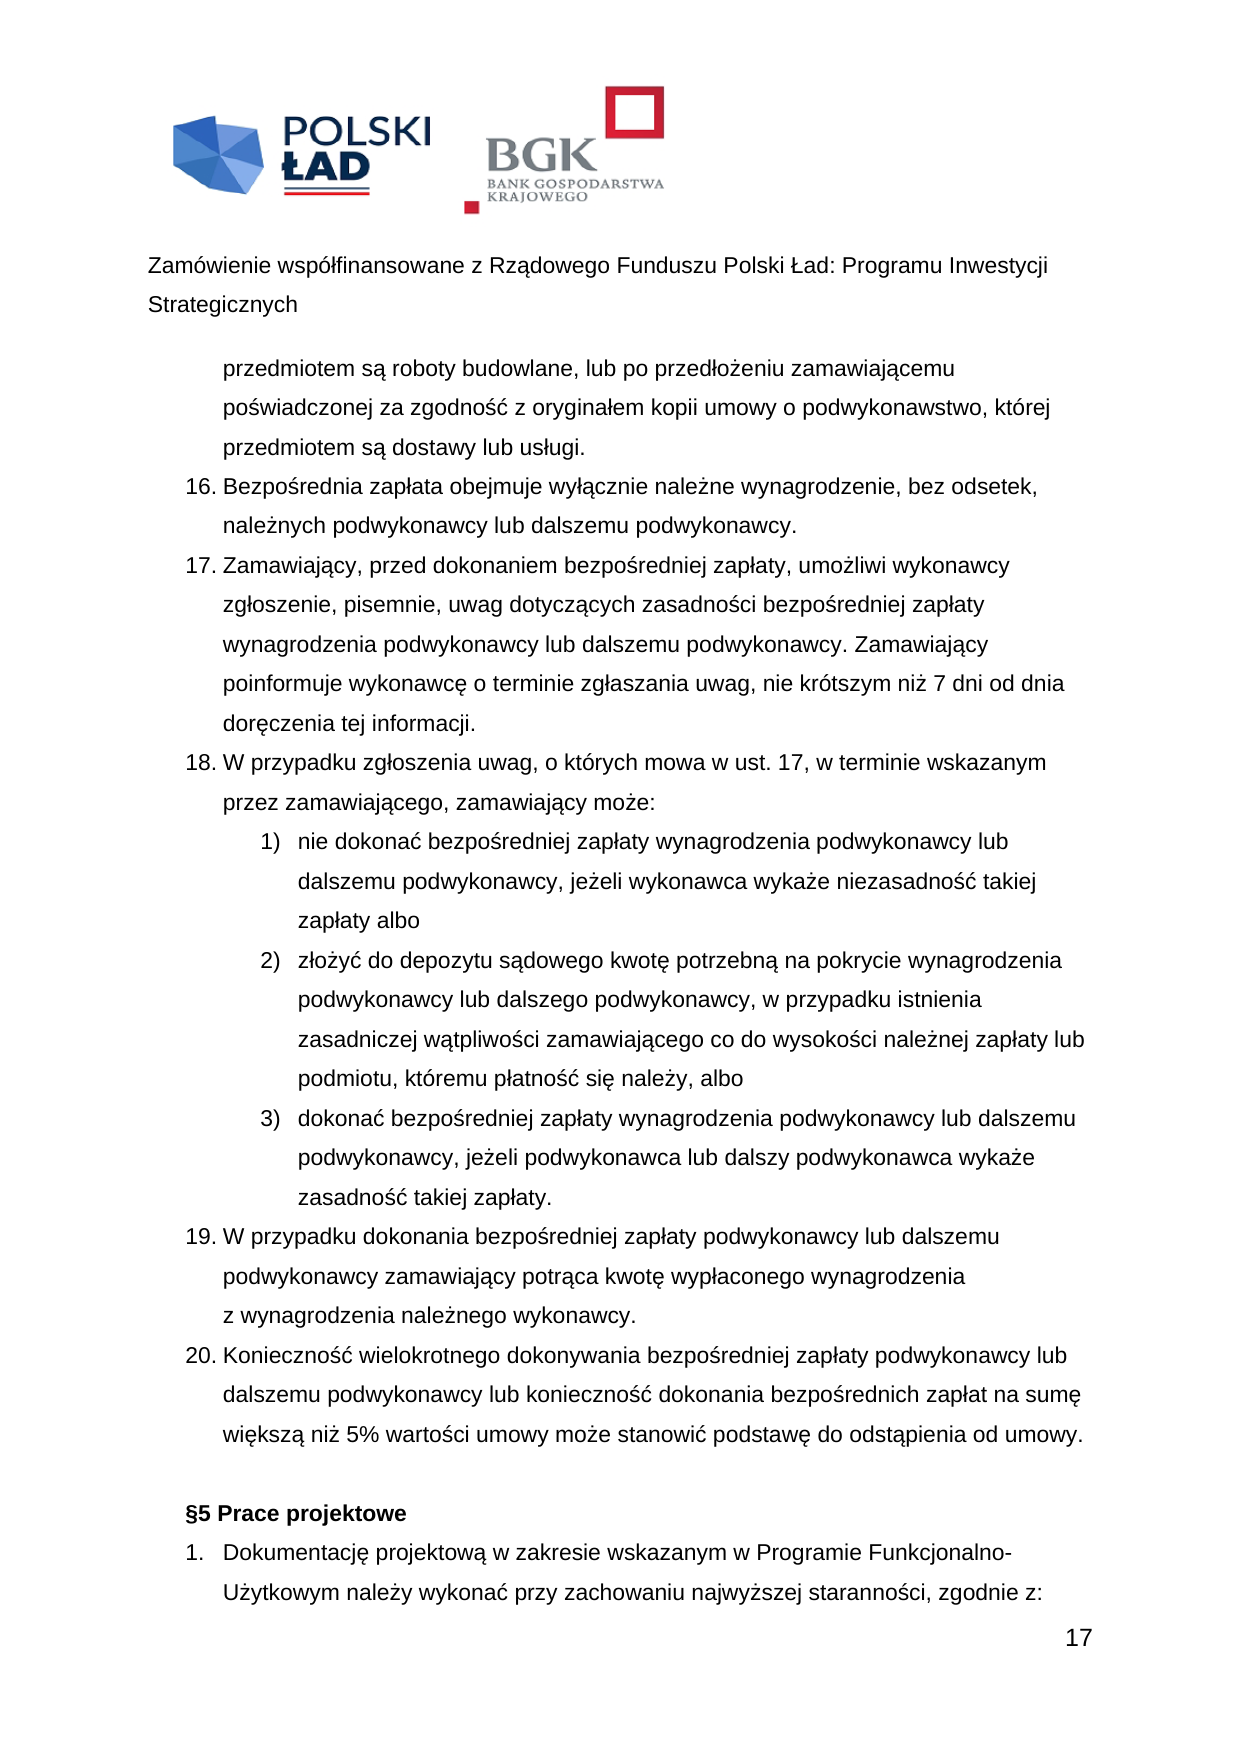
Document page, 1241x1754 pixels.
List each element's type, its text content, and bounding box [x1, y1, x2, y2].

text §5 Prace projektowe [185, 1499, 1093, 1526]
list Dokumentację projektową w zakresie wskazanym w Programie Funkcjonalno-Użytkowym należy wykonać przy zachowaniu najwyższej staranności, zgodnie z: [185, 1539, 1093, 1605]
list W przypadku dokonania bezpośredniej zapłaty podwykonawcy lub dalszemu podwykonawcy zamawiający potrąca kwotę wypłaconego wynagrodzenia z wynagrodzenia należnego wykonawcy. [185, 1223, 1093, 1328]
picture [148, 74, 688, 227]
list nie dokonać bezpośredniej zapłaty wynagrodzenia podwykonawcy lub dalszemu podwykonawcy, jeżeli wykonawca wykaże niezasadność takiej zapłaty albo [260, 828, 1093, 934]
list W przypadku zgłoszenia uwag, o których mowa w ust. 17, w terminie wskazanym przez zamawiającego, zamawiający może: [185, 749, 1093, 815]
list złożyć do depozytu sądowego kwotę potrzebną na pokrycie wynagrodzenia podwykonawcy lub dalszego podwykonawcy, w przypadku istnienia zasadniczej wątpliwości zamawiającego co do wysokości należnej zapłaty lub podmiotu, któremu płatność się należy, albo [260, 947, 1093, 1092]
list Zamawiający, przed dokonaniem bezpośredniej zapłaty, umożliwi wykonawcy zgłoszenie, pisemnie, uwag dotyczących zasadności bezpośredniej zapłaty wynagrodzenia podwykonawcy lub dalszemu podwykonawcy. Zamawiający poinformuje wykonawcę o terminie zgłaszania uwag, nie krótszym niż 7 dni od dnia doręczenia tej informacji. [185, 552, 1093, 736]
list Konieczność wielokrotnego dokonywania bezpośredniej zapłaty podwykonawcy lub dalszemu podwykonawcy lub konieczność dokonania bezpośrednich zapłat na sumę większą niż 5% wartości umowy może stanowić podstawę do odstąpienia od umowy. [185, 1342, 1093, 1447]
list dokonać bezpośredniej zapłaty wynagrodzenia podwykonawcy lub dalszemu podwykonawcy, jeżeli podwykonawca lub dalszy podwykonawca wykaże zasadność takiej zapłaty. [260, 1105, 1093, 1210]
list Bezpośrednia zapłata obejmuje wyłącznie należne wynagrodzenie, bez odsetek, należnych podwykonawcy lub dalszemu podwykonawcy. [185, 473, 1093, 539]
